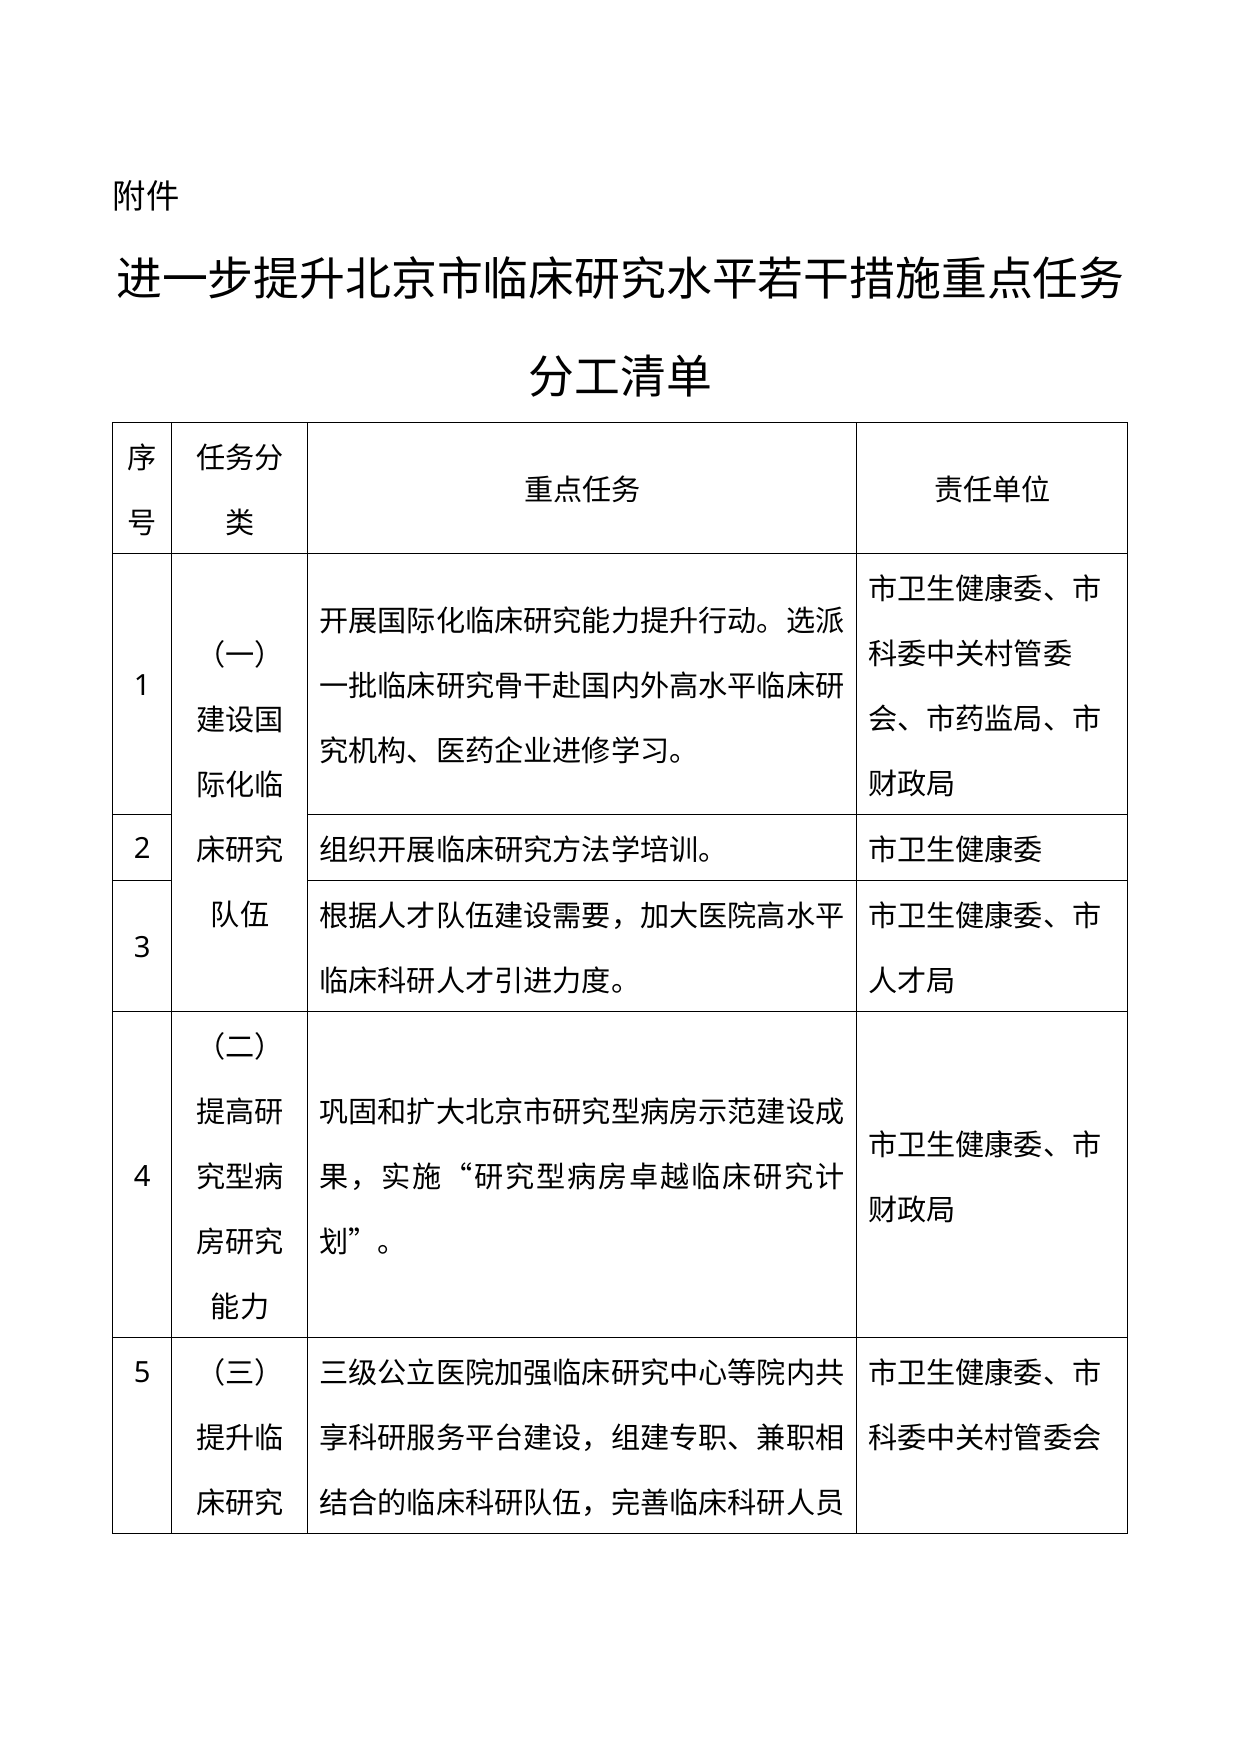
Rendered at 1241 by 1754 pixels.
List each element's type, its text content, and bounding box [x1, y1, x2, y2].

table_header 序号 [113, 423, 171, 553]
text 附件 [112, 162, 1128, 227]
table_header 任务分类 [172, 423, 307, 553]
table_header 责任单位 [857, 423, 1127, 553]
text 进一步提升北京市临床研究水平若干措施重点任务分工清单 [112, 227, 1128, 422]
table_cell 市卫生健康委、市科委中关村管委会 [857, 1338, 1127, 1533]
table_header 重点任务 [308, 423, 856, 553]
table_cell 巩固和扩大北京市研究型病房示范建设成果，实施“研究型病房卓越临床研究计划”。 [308, 1012, 856, 1337]
table_cell 组织开展临床研究方法学培训。 [308, 815, 856, 880]
table_cell 3 [113, 881, 171, 1011]
table_cell 开展国际化临床研究能力提升行动。选派一批临床研究骨干赴国内外高水平临床研究机构、医药企业进修学习。 [308, 554, 856, 814]
table_cell 市卫生健康委 [857, 815, 1127, 880]
table_cell （一）建设国际化临床研究队伍 [172, 554, 307, 1011]
table_cell 市卫生健康委、市财政局 [857, 1012, 1127, 1337]
table_cell 1 [113, 554, 171, 814]
table_cell （二）提高研究型病房研究能力 [172, 1012, 307, 1337]
table_cell 市卫生健康委、市人才局 [857, 881, 1127, 1011]
table_cell 5 [113, 1338, 171, 1533]
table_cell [308, 1338, 856, 1533]
table_cell （三）提升临床研究支撑能力 [172, 1338, 307, 1533]
table_cell 根据人才队伍建设需要，加大医院高水平临床科研人才引进力度。 [308, 881, 856, 1011]
table_cell 4 [113, 1012, 171, 1337]
table_cell 市卫生健康委、市科委中关村管委会、市药监局、市财政局 [857, 554, 1127, 814]
table_cell 2 [113, 815, 171, 880]
